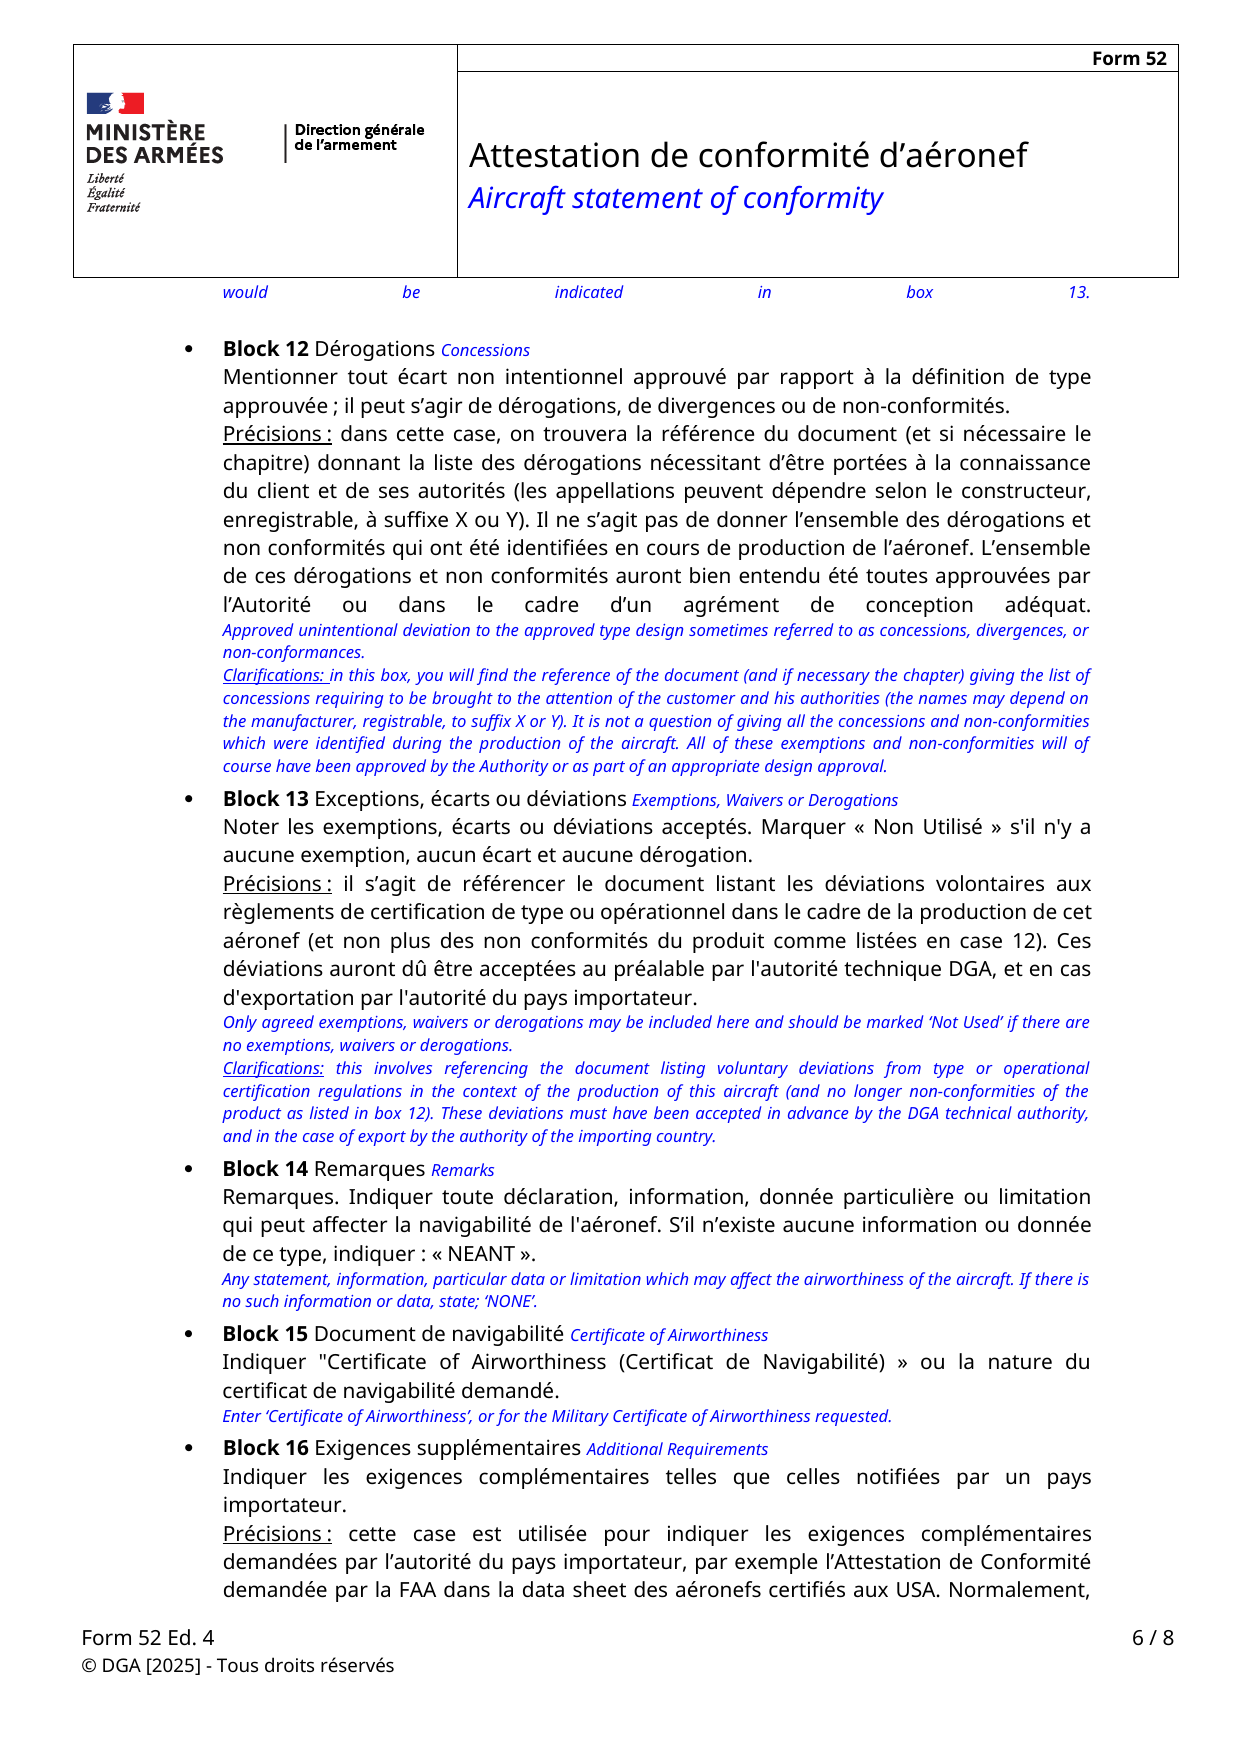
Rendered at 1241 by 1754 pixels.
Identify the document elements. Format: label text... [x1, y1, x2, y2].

list Block 12 Dérogations Concessions Mentionner tout écart non intentionnel approuvé par rapport à la définition de type approuvée ; il peut s’agir de dérogations, de divergences ou de non-conformités. Précisions : dans cette case, on trouvera la référence du document (et si nécessaire le chapitre) donnant la liste des dérogations nécessitant d’être portées à la connaissance du client et de ses autorités (les appellations peuvent dépendre selon le constructeur, enregistrable, à suffixe X ou Y). Il ne s’agit pas de donner l’ensemble des dérogations et non conformités qui ont été identifiées en cours de production de l’aéronef. L’ensemble de ces dérogations et non conformités auront bien entendu été toutes approuvées par l’Autorité ou dans le cadre d’un agrément de conception adéquat. Approved unintentional deviation to the approved type design sometimes referred to as concessions, divergences, or non-conformances. Clarifications: in this box, you will find the reference of the document (and if necessary the chapter) giving the list of concessions requiring to be brought to the attention of the customer and his authorities (the names may depend on the manufacturer, registrable, to suffix X or Y). It is not a question of giving all the concessions and non-conformities which were identified during the production of the aircraft. All of these exemptions and non-conformities will of course have been approved by the Authority or as part of an appropriate design approval. [185, 334, 1093, 777]
picture [86, 51, 445, 254]
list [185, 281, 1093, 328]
list Block 13 Exceptions, écarts ou déviations Exemptions, Waivers or Derogations Noter les exemptions, écarts ou déviations acceptés. Marquer « Non Utilisé » s'il n'y a aucune exemption, aucun écart et aucune dérogation. Précisions : il s’agit de référencer le document listant les déviations volontaires aux règlements de certification de type ou opérationnel dans le cadre de la production de cet aéronef (et non plus des non conformités du produit comme listées en case 12). Ces déviations auront dû être acceptées au préalable par l'autorité technique DGA, et en cas d'exportation par l'autorité du pays importateur. Only agreed exemptions, waivers or derogations may be included here and should be marked ‘Not Used’ if there are no exemptions, waivers or derogations. Clarifications: this involves referencing the document listing voluntary deviations from type or operational certification regulations in the context of the production of this aircraft (and no longer non-conformities of the product as listed in box 12). These deviations must have been accepted in advance by the DGA technical authority, and in the case of export by the authority of the importing country. [185, 784, 1093, 1147]
list Block 14 Remarques Remarks Remarques. Indiquer toute déclaration, information, donnée particulière ou limitation qui peut affecter la navigabilité de l'aéronef. S’il n’existe aucune information ou donnée de ce type, indiquer : « NEANT ». Any statement, information, particular data or limitation which may affect the airworthiness of the aircraft. If there is no such information or data, state; ‘NONE’. [185, 1154, 1093, 1313]
list Block 15 Document de navigabilité Certificate of Airworthiness Indiquer "Certificate of Airworthiness (Certificat de Navigabilité) » ou la nature du certificat de navigabilité demandé. Enter ‘Certificate of Airworthiness’, or for the Military Certificate of Airworthiness requested. [185, 1319, 1093, 1427]
